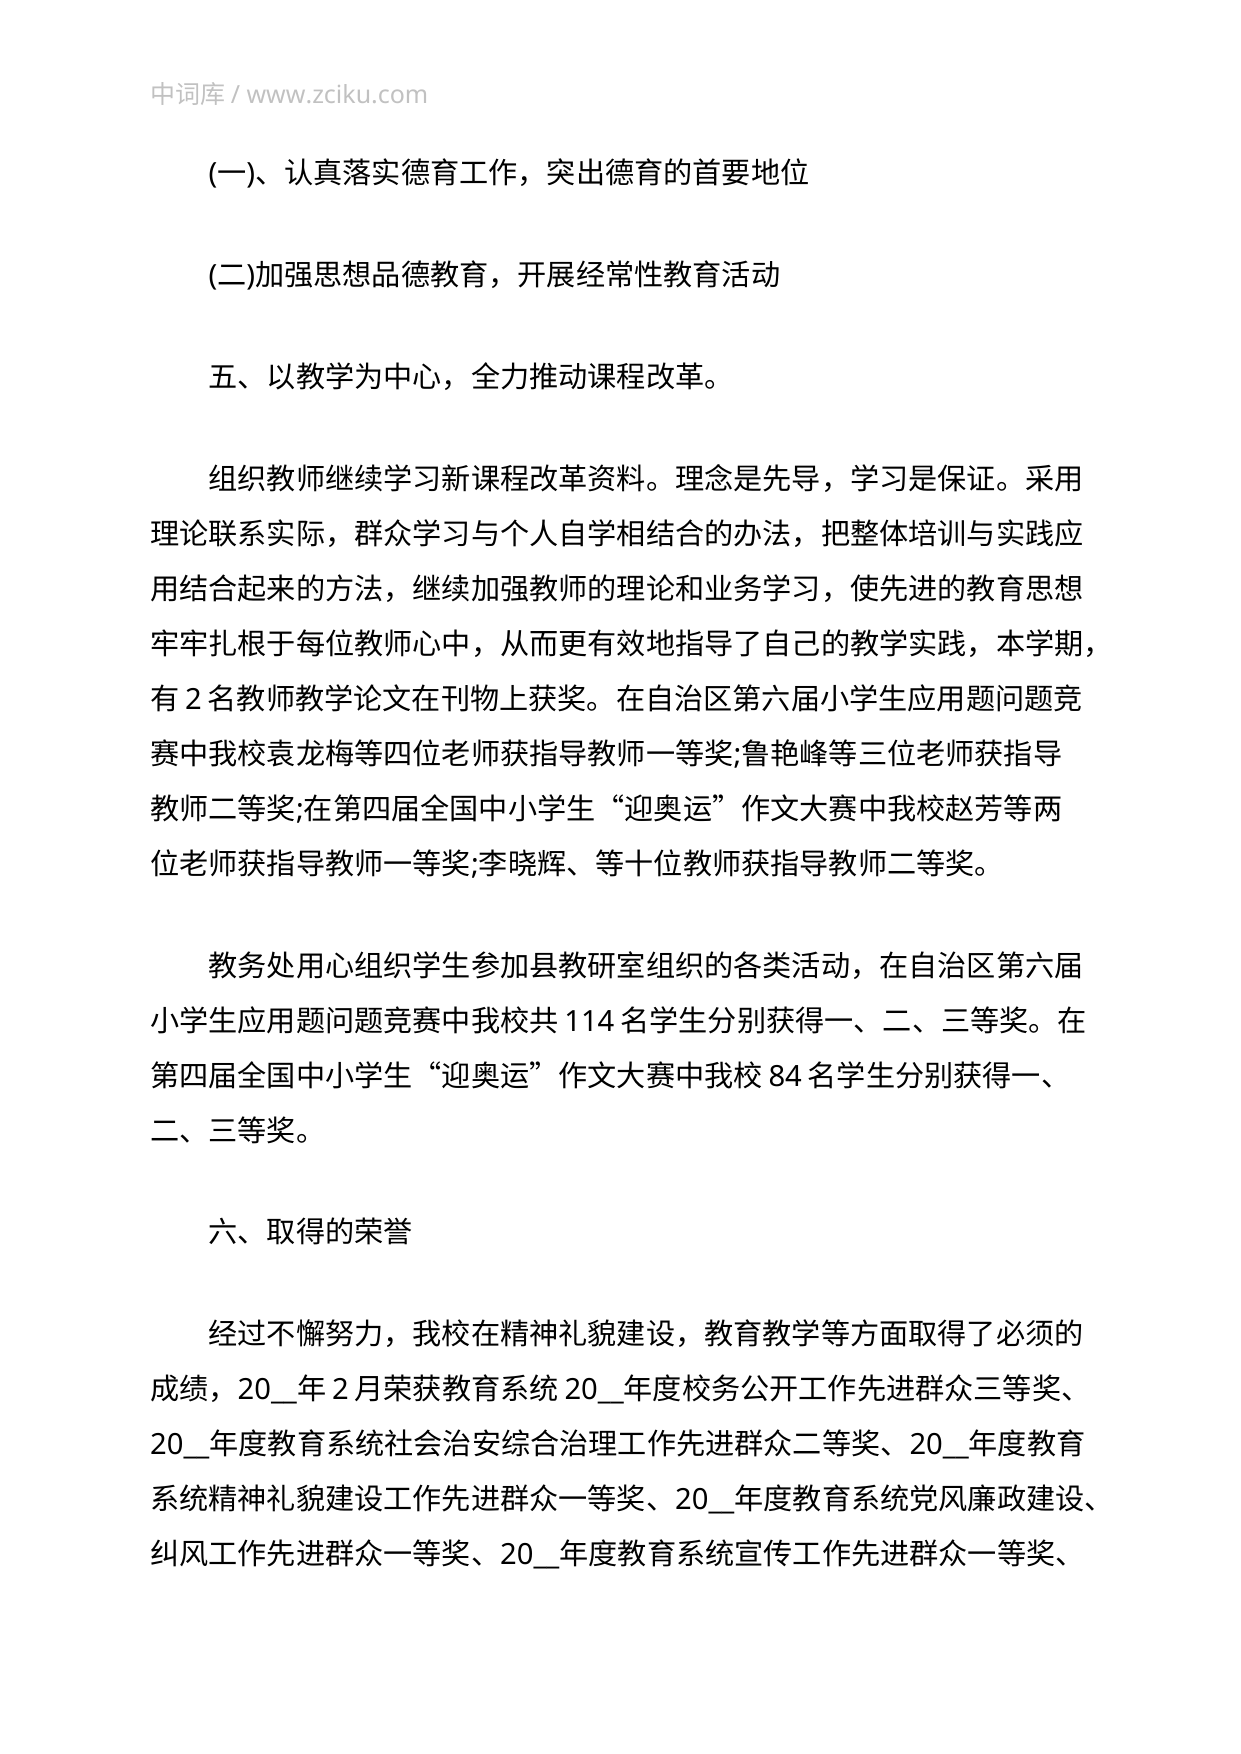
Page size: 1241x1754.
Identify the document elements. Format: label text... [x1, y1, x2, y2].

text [150, 1311, 1090, 1573]
text (二)加强思想品德教育，开展经常性教育活动 [150, 252, 1090, 294]
text 六、取得的荣誉 [150, 1209, 1090, 1251]
text 组织教师继续学习新课程改革资料。理念是先导，学习是保证。采用理论联系实际，群众学习与个人自学相结合的办法，把整体培训与实践应用结合起来的方法，继续加强教师的理论和业务学习，使先进的教育思想牢牢扎根于每位教师心中，从而更有效地指导了自己的教学实践，本学期，有2名教师教学论文在刊物上获奖。在自治区第六届小学生应用题问题竞赛中我校袁龙梅等四位老师获指导教师一等奖;鲁艳峰等三位老师获指导教师二等奖;在第四届全国中小学生“迎奥运”作文大赛中我校赵芳等两位老师获指导教师一等奖;李晓辉、等十位教师获指导教师二等奖。 [150, 456, 1090, 883]
text (一)、认真落实德育工作，突出德育的首要地位 [150, 150, 1090, 192]
text 五、以教学为中心，全力推动课程改革。 [150, 354, 1090, 396]
text 教务处用心组织学生参加县教研室组织的各类活动，在自治区第六届小学生应用题问题竞赛中我校共114名学生分别获得一、二、三等奖。在第四届全国中小学生“迎奥运”作文大赛中我校84名学生分别获得一、二、三等奖。 [150, 942, 1090, 1149]
